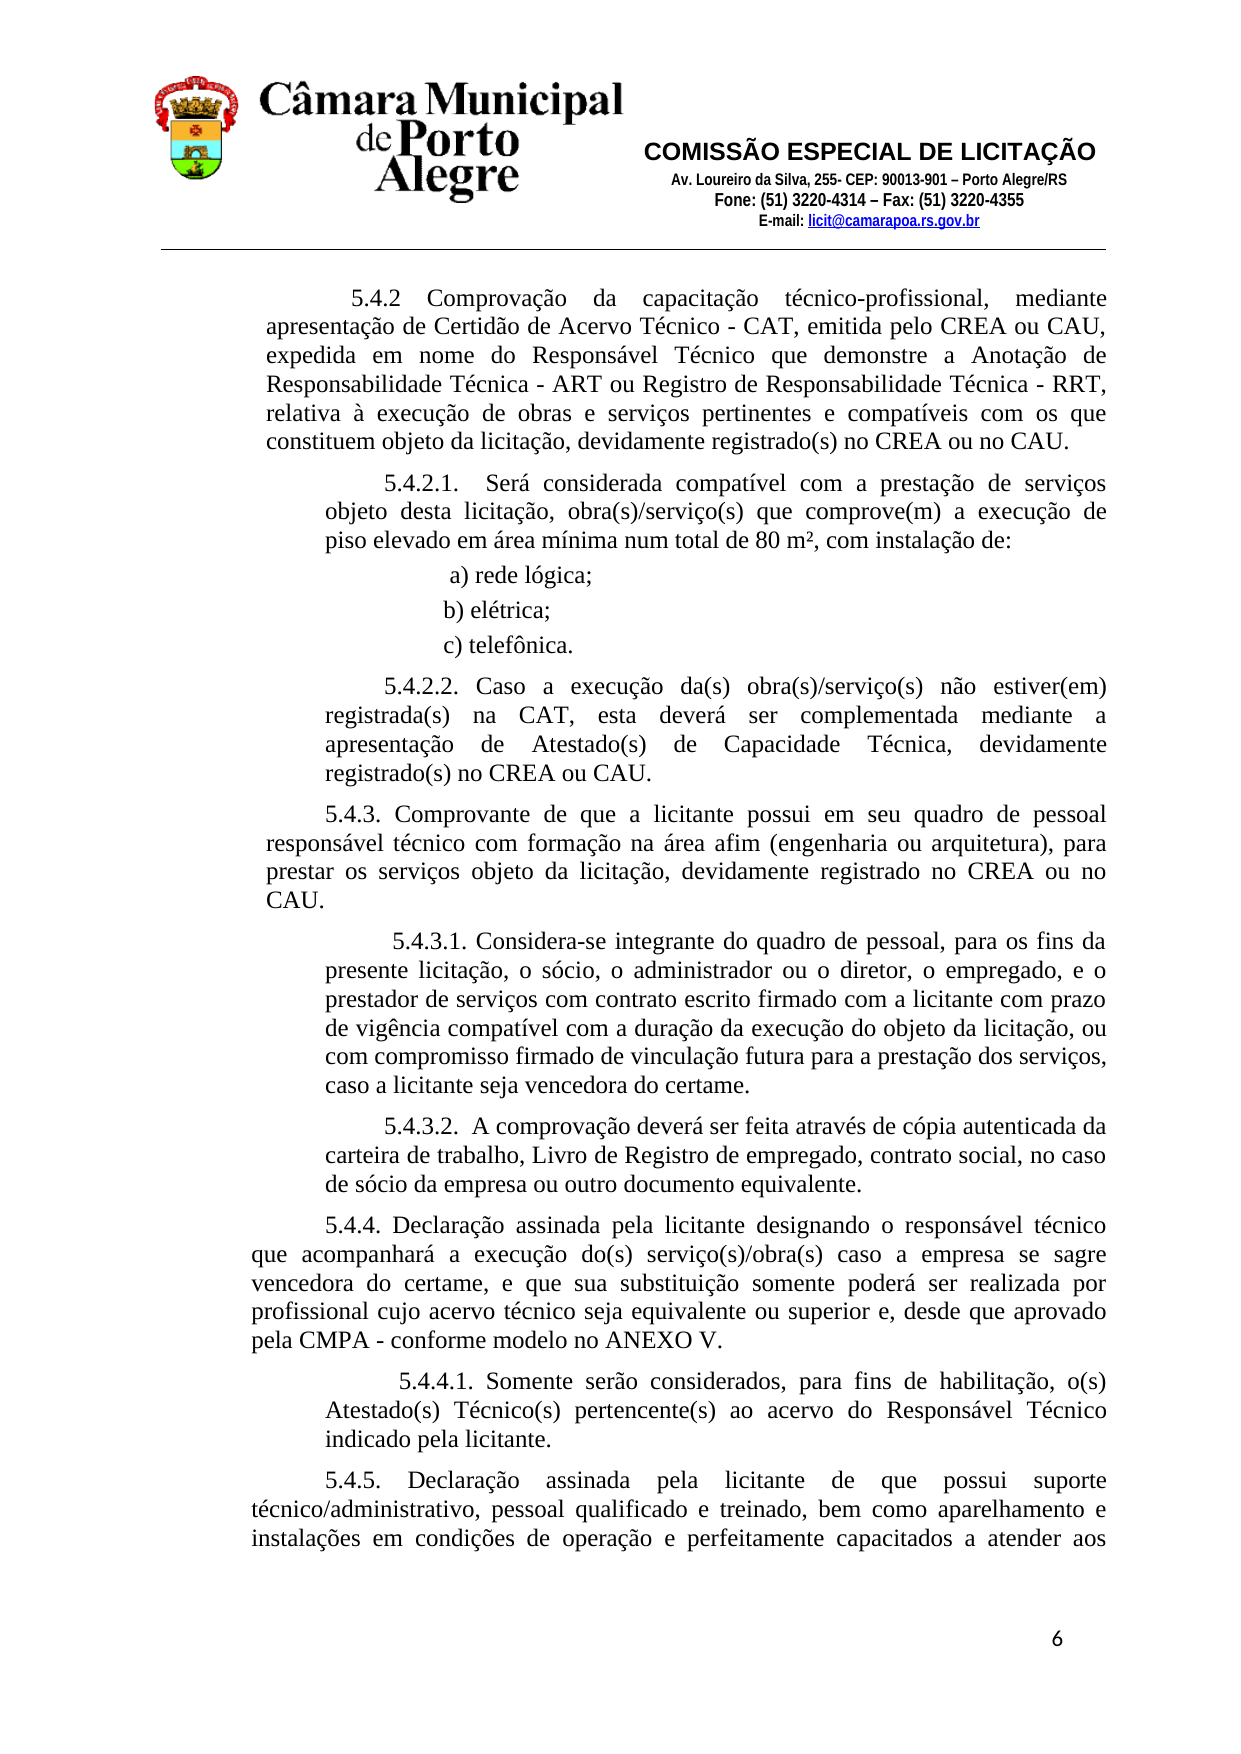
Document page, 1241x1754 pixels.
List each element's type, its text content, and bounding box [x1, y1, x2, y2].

text 5.4.2 Comprovação da capacitação técnico-profissional, mediante apresentação de Certidão de Acervo Técnico - CAT, emitida pelo CREA ou CAU, expedida em nome do Responsável Técnico que demonstre a Anotação de Responsabilidade Técnica - ART ou Registro de Responsabilidade Técnica - RRT, relativa à execução de obras e serviços pertinentes e compatíveis com os que constituem objeto da licitação, devidamente registrado(s) no CREA ou no CAU. [266, 283, 1107, 455]
picture [154, 76, 624, 203]
text c) telefônica. [384, 630, 1107, 659]
text 5.4.4.1. Somente serão considerados, para fins de habilitação, o(s) Atestado(s) Técnico(s) pertencente(s) ao acervo do Responsável Técnico indicado pela licitante. [325, 1366, 1107, 1453]
text 5.4.3.2. A comprovação deverá ser feita através de cópia autenticada da carteira de trabalho, Livro de Registro de empregado, contrato social, no caso de sócio da empresa ou outro documento equivalente. [325, 1111, 1107, 1198]
text b) elétrica; [384, 595, 1107, 624]
text 5.4.3. Comprovante de que a licitante possui em seu quadro de pessoal responsável técnico com formação na área afim (engenharia ou arquitetura), para prestar os serviços objeto da licitação, devidamente registrado no CREA ou no CAU. [266, 799, 1107, 914]
text 5.4.3.1. Considera-se integrante do quadro de pessoal, para os fins da presente licitação, o sócio, o administrador ou o diretor, o empregado, e o prestador de serviços com contrato escrito firmado com a licitante com prazo de vigência compatível com a duração da execução do objeto da licitação, ou com compromisso firmado de vinculação futura para a prestação dos serviços, caso a licitante seja vencedora do certame. [325, 926, 1107, 1099]
text a) rede lógica; [384, 560, 1107, 589]
text 5.4.4. Declaração assinada pela licitante designando o responsável técnico que acompanhará a execução do(s) serviço(s)/obra(s) caso a empresa se sagre vencedora do certame, e que sua substituição somente poderá ser realizada por profissional cujo acervo técnico seja equivalente ou superior e, desde que aprovado pela CMPA - conforme modelo no ANEXO V. [251, 1210, 1107, 1354]
text 5.4.2.2. Caso a execução da(s) obra(s)/serviço(s) não estiver(em) registrada(s) na CAT, esta deverá ser complementada mediante a apresentação de Atestado(s) de Capacidade Técnica, devidamente registrado(s) no CREA ou CAU. [325, 671, 1107, 786]
text 5.4.2.1. Será considerada compatível com a prestação de serviços objeto desta licitação, obra(s)/serviço(s) que comprove(m) a execução de piso elevado em área mínima num total de 80 m², com instalação de: [325, 468, 1107, 554]
